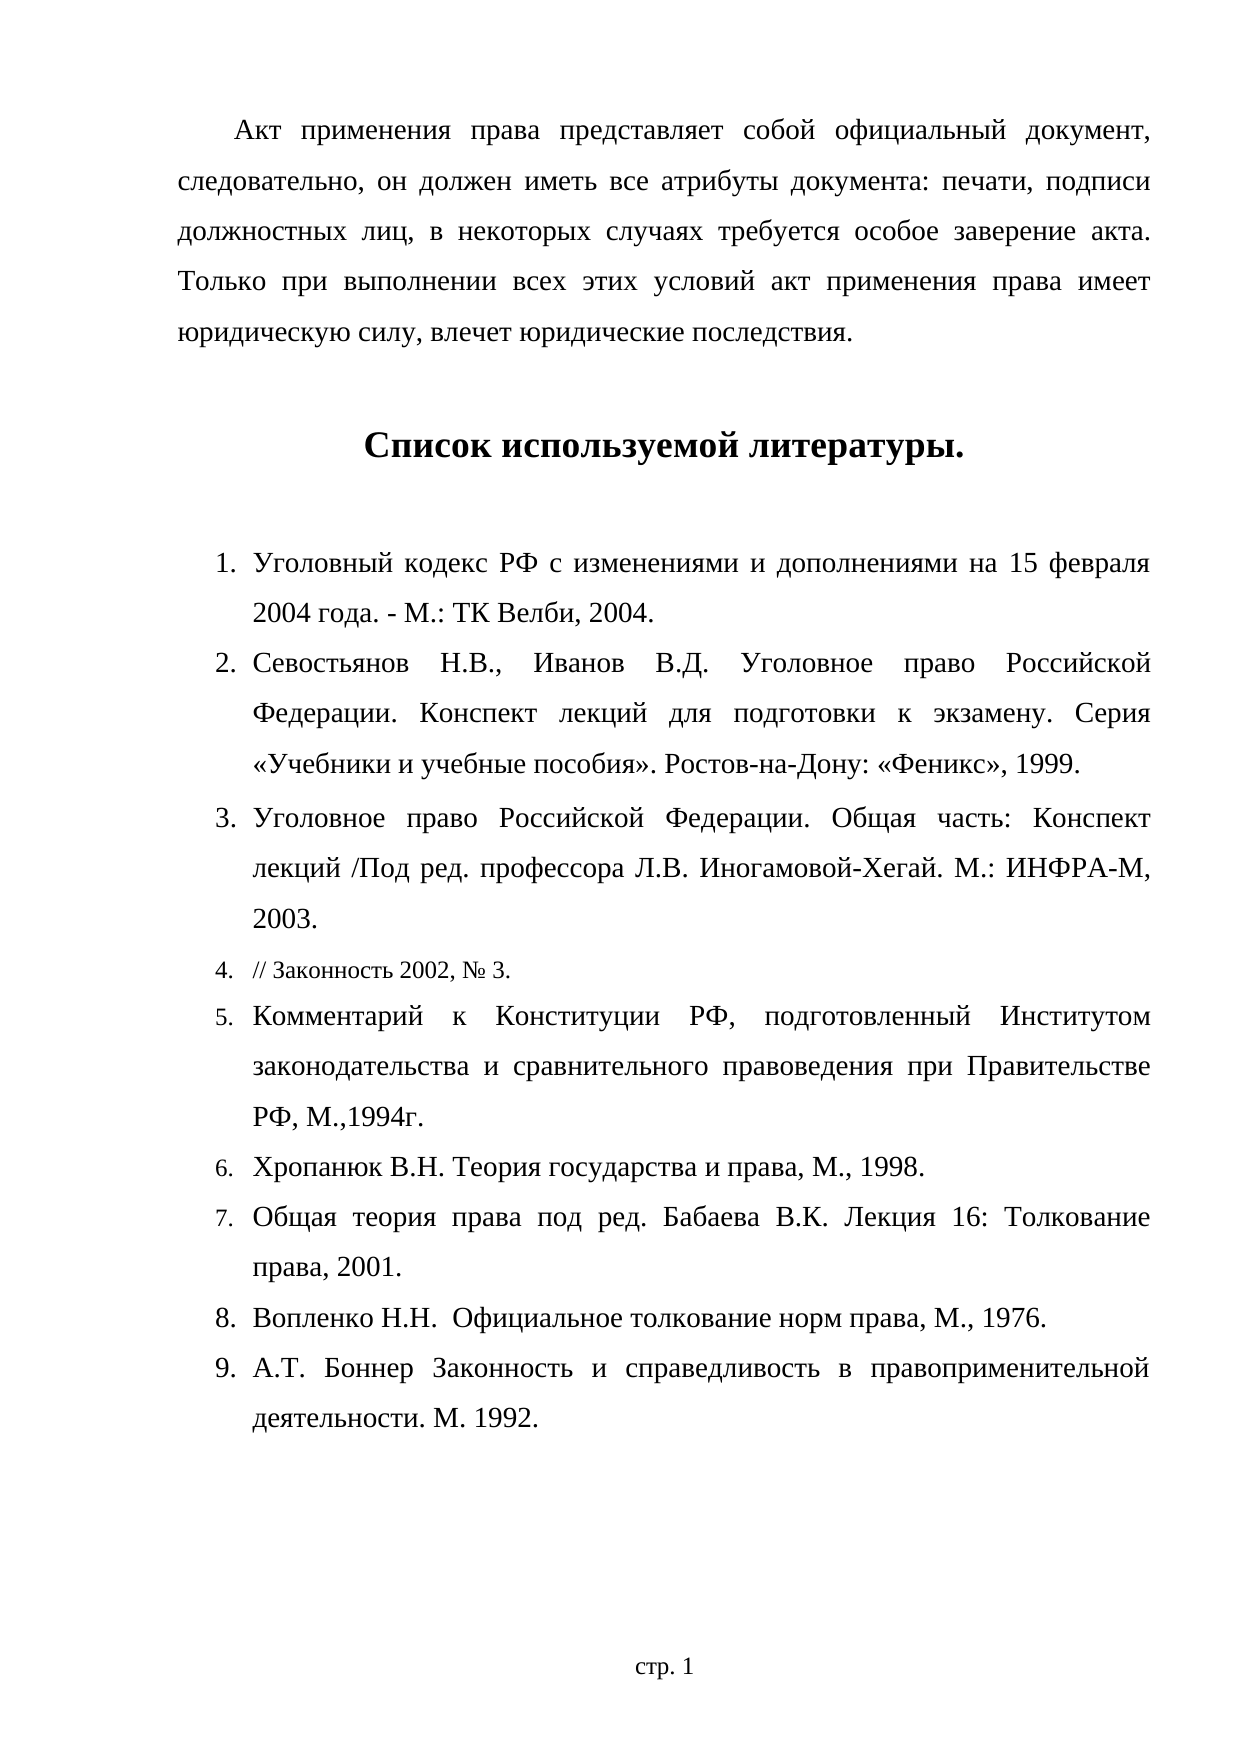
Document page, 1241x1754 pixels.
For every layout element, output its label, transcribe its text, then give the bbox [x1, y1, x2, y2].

text Акт применения права представляет собой официальный документ, следовательно, он должен иметь все атрибуты документа: печати, подписи должностных лиц, в некоторых случаях требуется особое заверение акта. Только при выполнении всех этих условий акт применения права имеет юридическую силу, влечет юридические последствия. [177, 112, 1152, 347]
list // Законность 2002, № 3. [215, 955, 1152, 984]
list Вопленко Н.Н. Официальное толкование норм права, М., 1976. [215, 1300, 1152, 1333]
list Уголовный кодекс РФ с изменениями и дополнениями на 15 февраля 2004 года. - М.: ТК Велби, 2004. [215, 545, 1152, 628]
text Список используемой литературы. [177, 422, 1152, 465]
list Общая теория права под ред. Бабаева В.К. Лекция 16: Толкование права, 2001. [215, 1199, 1152, 1283]
list Хропанюк В.Н. Теория государства и права, М., 1998. [215, 1149, 1152, 1182]
list Комментарий к Конституции РФ, подготовленный Институтом законодательства и сравнительного правоведения при Правительстве РФ, М.,1994г. [215, 998, 1152, 1132]
list Севостьянов Н.В., Иванов В.Д. Уголовное право Российской Федерации. Конспект лекций для подготовки к экзамену. Серия «Учебники и учебные пособия». Ростов-на-Дону: «Феникс», 1999. [215, 645, 1152, 779]
list Уголовное право Российской Федерации. Общая часть: Конспект лекций /Под ред. профессора Л.В. Иногамовой-Хегай. М.: ИНФРА-М, 2003. [215, 800, 1152, 934]
list А.Т. Боннер Законность и справедливость в правоприменительной деятельности. М. 1992. [215, 1350, 1150, 1434]
